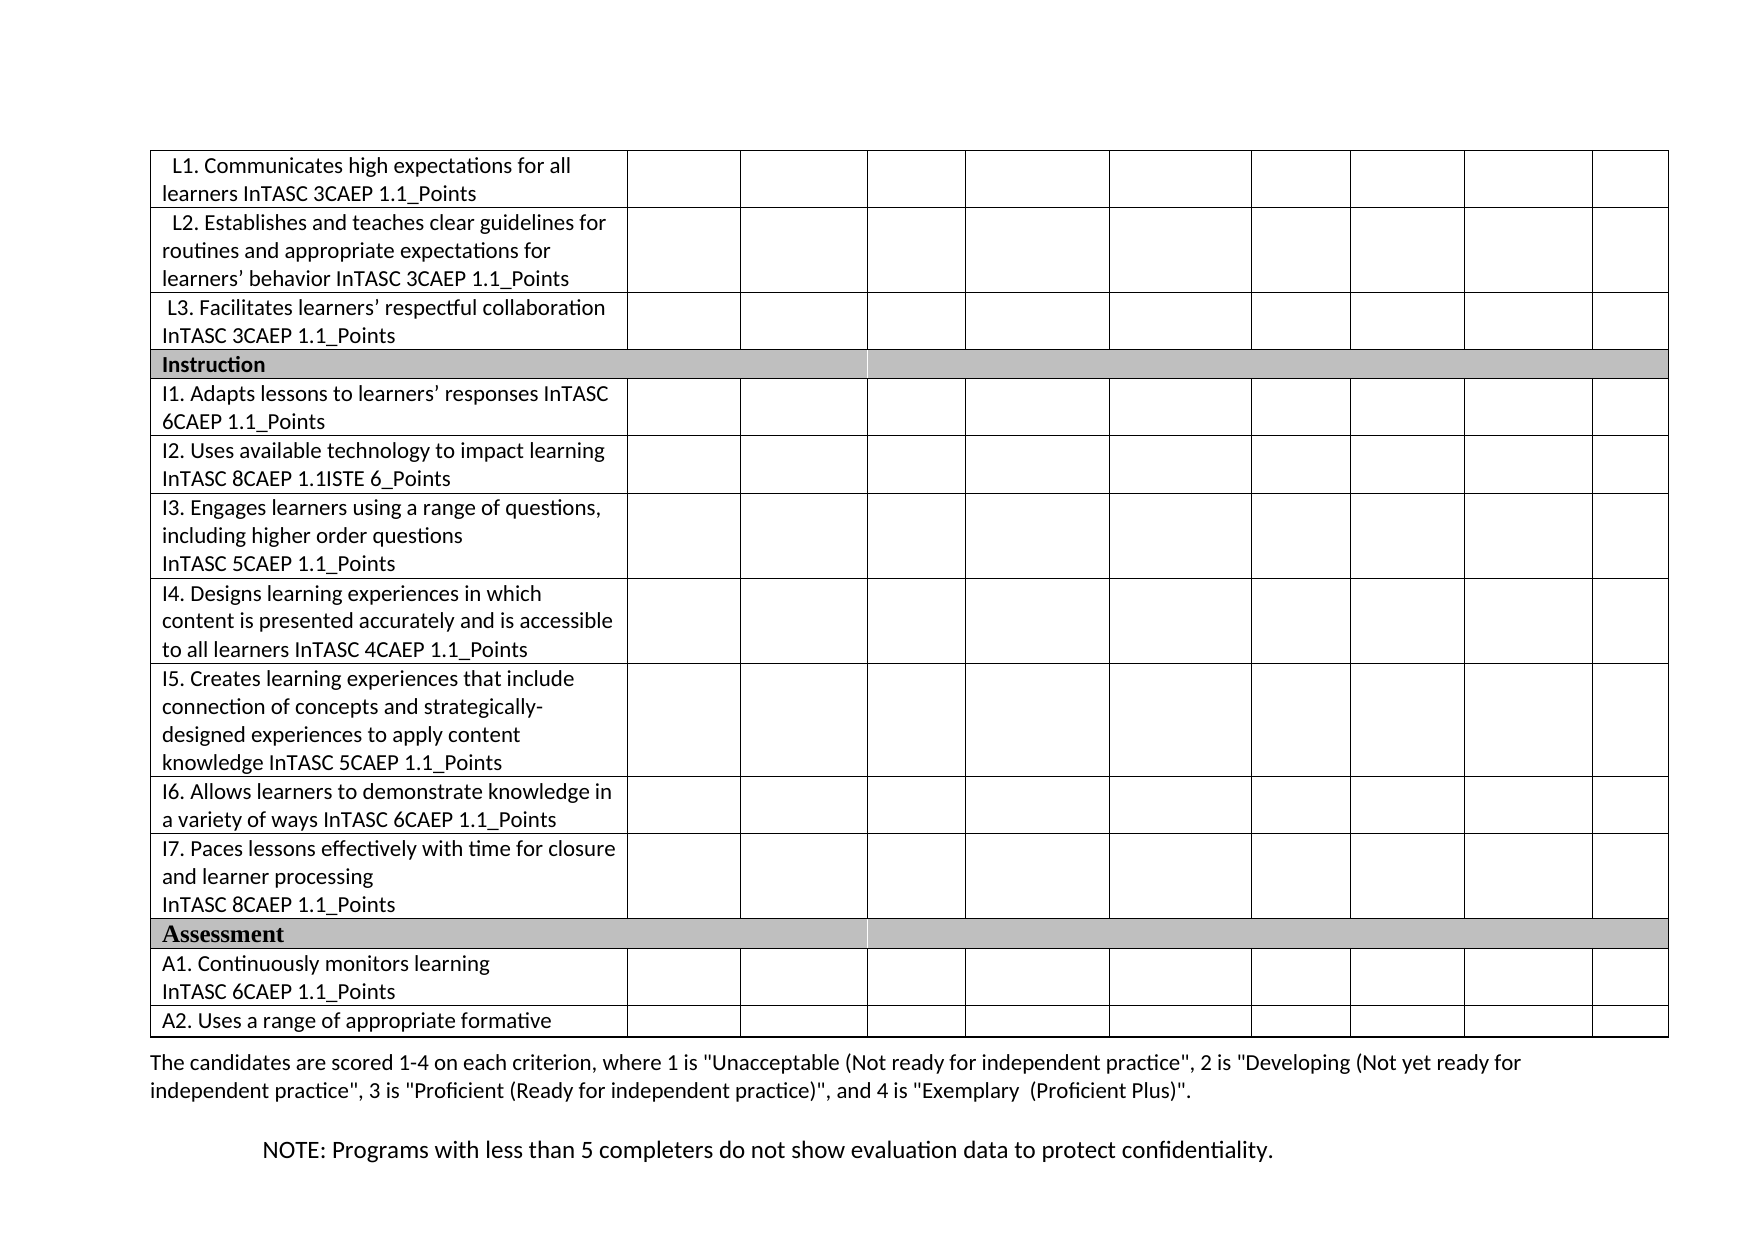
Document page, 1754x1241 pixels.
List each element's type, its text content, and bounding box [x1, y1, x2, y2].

table_cell [868, 151, 965, 207]
table_cell [628, 350, 740, 378]
table_cell [966, 350, 1109, 378]
table_cell [741, 293, 867, 349]
table_cell [1351, 350, 1465, 378]
table_cell [868, 949, 965, 1005]
table_cell [1109, 919, 1251, 948]
table_cell [1110, 834, 1251, 918]
table_cell [1351, 579, 1464, 663]
table_cell [1351, 834, 1464, 918]
table_cell [741, 664, 867, 776]
table_cell [1252, 777, 1350, 833]
table_cell [1593, 579, 1668, 663]
table_cell [740, 350, 867, 378]
table_cell [868, 379, 965, 435]
table_cell [1110, 579, 1251, 663]
table_cell [1593, 379, 1668, 435]
table_cell [741, 949, 867, 1005]
table_cell [1110, 1006, 1251, 1036]
table_cell [1593, 151, 1668, 207]
table_cell [1110, 208, 1251, 292]
table_cell I5. Creates learning experiences that include connection of concepts and strategically-designed experiences to apply content knowledge InTASC 5CAEP 1.1_Points [151, 664, 627, 776]
table_cell [966, 949, 1109, 1005]
table_cell [628, 293, 740, 349]
table_cell [741, 379, 867, 435]
table_cell [868, 834, 965, 918]
table_cell [1593, 293, 1668, 349]
table_cell [966, 579, 1109, 663]
table_cell [628, 949, 740, 1005]
table_cell [1351, 379, 1464, 435]
table_cell [1252, 949, 1350, 1005]
table_cell I2. Uses available technology to impact learning InTASC 8CAEP 1.1ISTE 6_Points [151, 436, 627, 492]
table_cell L1. Communicates high expectations for all learners InTASC 3CAEP 1.1_Points [151, 151, 627, 207]
table_cell Instruction [151, 350, 628, 378]
table_cell [1252, 834, 1350, 918]
table_cell [966, 436, 1109, 492]
table_cell I1. Adapts lessons to learners’ responses InTASC 6CAEP 1.1_Points [151, 379, 627, 435]
table_cell [966, 919, 1109, 948]
table_cell [1351, 919, 1465, 948]
table_cell [741, 151, 867, 207]
table_cell [628, 151, 740, 207]
table_cell [966, 777, 1109, 833]
table_cell [966, 834, 1109, 918]
table_cell [741, 208, 867, 292]
table_cell [628, 208, 740, 292]
table_cell [1593, 664, 1668, 776]
table_cell [1465, 436, 1592, 492]
table_cell [1251, 919, 1351, 948]
table_cell [966, 664, 1109, 776]
table_cell [1593, 436, 1668, 492]
table_cell I3. Engages learners using a range of questions, including higher order questions InTASC 5CAEP 1.1_Points [151, 494, 627, 578]
table_cell [1252, 494, 1350, 578]
table_cell [1465, 664, 1592, 776]
table_cell [1110, 379, 1251, 435]
table_cell [1110, 664, 1251, 776]
table_cell [1110, 777, 1251, 833]
table_cell [966, 379, 1109, 435]
table_cell I6. Allows learners to demonstrate knowledge in a variety of ways InTASC 6CAEP 1.1_Points [151, 777, 627, 833]
table_cell [1351, 293, 1464, 349]
table_cell I4. Designs learning experiences in which content is presented accurately and is accessible to all learners InTASC 4CAEP 1.1_Points [151, 579, 627, 663]
table_cell [741, 436, 867, 492]
table_cell [741, 494, 867, 578]
table_cell [1465, 494, 1592, 578]
table_cell [628, 579, 740, 663]
table_cell [1465, 834, 1592, 918]
table_cell [1252, 208, 1350, 292]
table_cell [868, 919, 966, 948]
table_cell [868, 436, 965, 492]
table_cell [1110, 151, 1251, 207]
table_cell [1351, 151, 1464, 207]
table_cell [1465, 208, 1592, 292]
table_cell [1592, 919, 1668, 948]
table_cell [628, 1006, 740, 1036]
table_cell [966, 208, 1109, 292]
table_cell [1465, 579, 1592, 663]
table_cell [1110, 293, 1251, 349]
table_cell I7. Paces lessons effectively with time for closure and learner processing InTASC 8CAEP 1.1_Points [151, 834, 627, 918]
table_cell [868, 579, 965, 663]
table_cell [628, 777, 740, 833]
table_cell [1110, 949, 1251, 1005]
table_cell [1593, 949, 1668, 1005]
table_cell [1465, 777, 1592, 833]
table_cell [1351, 208, 1464, 292]
table_cell [628, 664, 740, 776]
table_cell [1252, 379, 1350, 435]
table_cell [966, 151, 1109, 207]
table_cell [628, 436, 740, 492]
table_cell [868, 664, 965, 776]
table_cell [966, 1006, 1109, 1036]
table_cell [1252, 1006, 1350, 1036]
table_cell [1252, 293, 1350, 349]
table_cell [628, 379, 740, 435]
table_cell [1251, 350, 1351, 378]
table_cell [1593, 777, 1668, 833]
table_cell [1110, 436, 1251, 492]
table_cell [151, 1006, 627, 1036]
table_cell [628, 494, 740, 578]
table_cell [628, 919, 740, 948]
table_cell [868, 293, 965, 349]
table_cell [741, 579, 867, 663]
table_cell [1351, 664, 1464, 776]
table_cell [628, 834, 740, 918]
table_cell [741, 1006, 867, 1036]
table_cell [1593, 208, 1668, 292]
table_cell [1351, 436, 1464, 492]
table_cell [966, 293, 1109, 349]
table_cell L2. Establishes and teaches clear guidelines for routines and appropriate expectations for learners’ behavior InTASC 3CAEP 1.1_Points [151, 208, 627, 292]
table_cell [1351, 1006, 1464, 1036]
table_cell [1109, 350, 1251, 378]
table_cell [741, 777, 867, 833]
table_cell [868, 494, 965, 578]
table_cell [1465, 379, 1592, 435]
table_cell L3. Facilitates learners’ respectful collaboration InTASC 3CAEP 1.1_Points [151, 293, 627, 349]
table_cell [1252, 579, 1350, 663]
table_cell [1593, 1006, 1668, 1036]
table_cell [868, 1006, 965, 1036]
table_cell [1593, 494, 1668, 578]
table_cell A1. Continuously monitors learning InTASC 6CAEP 1.1_Points [151, 949, 627, 1005]
table_cell [1351, 949, 1464, 1005]
table_cell Assessment [151, 919, 628, 948]
table_cell [966, 494, 1109, 578]
table_cell [1252, 151, 1350, 207]
table_cell [1465, 293, 1592, 349]
table_cell [1593, 834, 1668, 918]
table_cell [1351, 777, 1464, 833]
table_cell [1465, 350, 1592, 378]
table_cell [868, 208, 965, 292]
table_cell [1252, 664, 1350, 776]
table_cell [741, 834, 867, 918]
table_cell [1592, 350, 1668, 378]
table_cell [1465, 919, 1592, 948]
table_cell [868, 350, 966, 378]
table_cell [1351, 494, 1464, 578]
table_cell [1465, 949, 1592, 1005]
table_cell [1252, 436, 1350, 492]
table_cell [740, 919, 867, 948]
table_cell [1110, 494, 1251, 578]
table_cell [868, 777, 965, 833]
table_cell [1465, 151, 1592, 207]
table_cell [1465, 1006, 1592, 1036]
